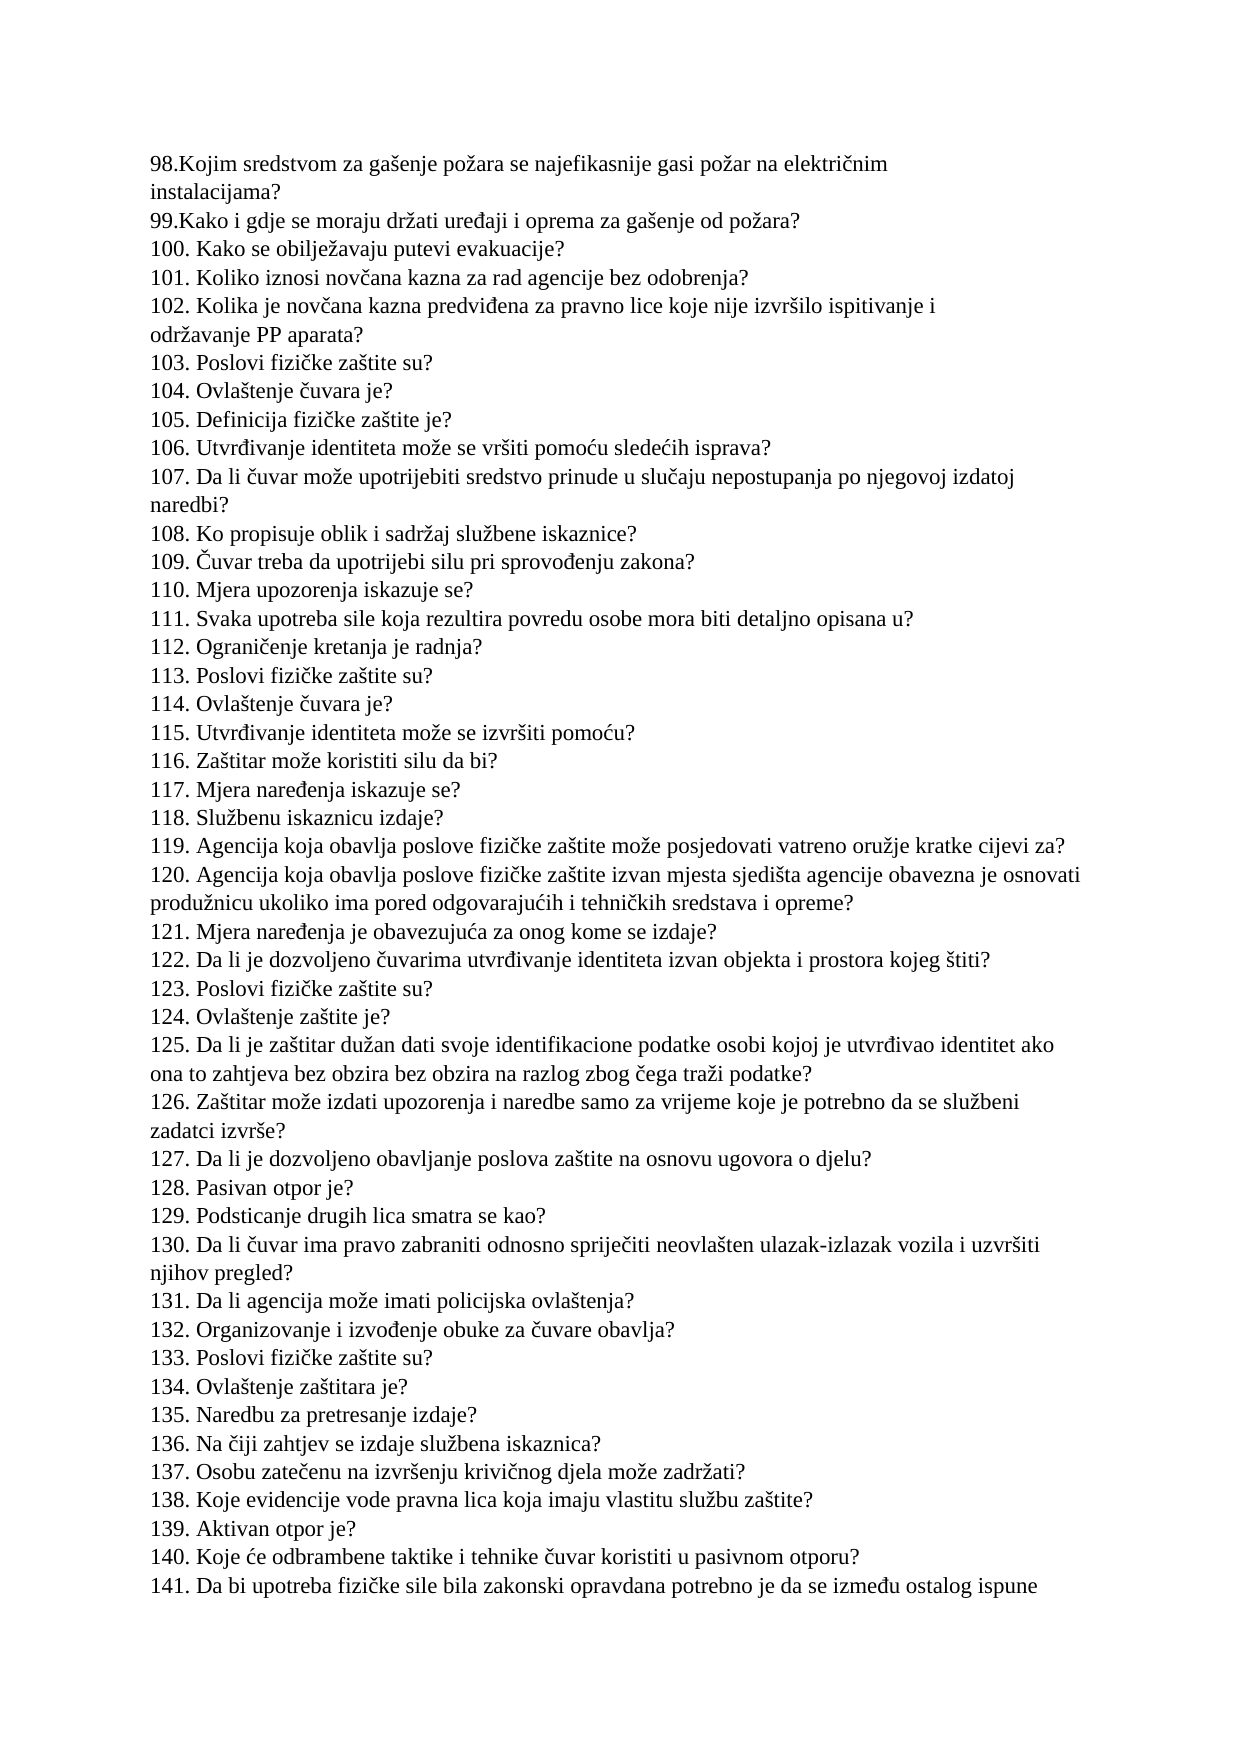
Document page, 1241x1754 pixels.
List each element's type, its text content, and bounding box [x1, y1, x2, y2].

text 129. Podsticanje drugih lica smatra se kao? [150, 1202, 1090, 1228]
text 140. Koje će odbrambene taktike i tehnike čuvar koristiti u pasivnom otporu? [150, 1543, 1090, 1570]
text 103. Poslovi fizičke zaštite su? [150, 349, 1090, 375]
text 127. Da li je dozvoljeno obavljanje poslova zaštite na osnovu ugovora o djelu? [150, 1145, 1090, 1172]
text 104. Ovlaštenje čuvara je? [150, 377, 1090, 404]
text 115. Utvrđivanje identiteta može se izvršiti pomoću? [150, 719, 1090, 745]
text 123. Poslovi fizičke zaštite su? [150, 975, 1090, 1001]
text 132. Organizovanje i izvođenje obuke za čuvare obavlja? [150, 1316, 1090, 1342]
text 130. Da li čuvar ima pravo zabraniti odnosno spriječiti neovlašten ulazak-izlazak vozila i uzvršiti [150, 1231, 1090, 1257]
text 121. Mjera naređenja je obavezujuća za onog kome se izdaje? [150, 918, 1090, 944]
text 131. Da li agencija može imati policijska ovlaštenja? [150, 1287, 1090, 1314]
text 100. Kako se obilježavaju putevi evakuacije? [150, 235, 1090, 262]
text 109. Čuvar treba da upotrijebi silu pri sprovođenju zakona? [150, 548, 1090, 574]
text 99.Kako i gdje se moraju držati uređaji i oprema za gašenje od požara? [150, 207, 1090, 233]
text 111. Svaka upotreba sile koja rezultira povredu osobe mora biti detaljno opisana u? [150, 605, 1090, 631]
text naredbi? [150, 491, 1090, 518]
text 110. Mjera upozorenja iskazuje se? [150, 577, 1090, 603]
text 120. Agencija koja obavlja poslove fizičke zaštite izvan mjesta sjedišta agencije obavezna je osnovati [150, 861, 1090, 887]
text 125. Da li je zaštitar dužan dati svoje identifikacione podatke osobi kojoj je utvrđivao identitet ako ona to zahtjeva bez obzira bez obzira na razlog zbog čega traži podatke? [150, 1032, 1090, 1086]
text njihov pregled? [150, 1259, 1090, 1285]
text 133. Poslovi fizičke zaštite su? [150, 1344, 1090, 1371]
text 136. Na čiji zahtjev se izdaje službena iskaznica? [150, 1430, 1090, 1456]
text 118. Službenu iskaznicu izdaje? [150, 804, 1090, 830]
text instalacijama? [150, 178, 1090, 205]
text 114. Ovlaštenje čuvara je? [150, 690, 1090, 717]
text 126. Zaštitar može izdati upozorenja i naredbe samo za vrijeme koje je potrebno da se službeni zadatci izvrše? [150, 1088, 1090, 1143]
text 117. Mjera naređenja iskazuje se? [150, 776, 1090, 802]
text 128. Pasivan otpor je? [150, 1174, 1090, 1200]
text 119. Agencija koja obavlja poslove fizičke zaštite može posjedovati vatreno oružje kratke cijevi za? [150, 832, 1090, 859]
text produžnicu ukoliko ima pored odgovarajućih i tehničkih sredstava i opreme? [150, 889, 1090, 916]
text 139. Aktivan otpor je? [150, 1515, 1090, 1541]
text 124. Ovlaštenje zaštite je? [150, 1003, 1090, 1029]
text 122. Da li je dozvoljeno čuvarima utvrđivanje identiteta izvan objekta i prostora kojeg štiti? [150, 946, 1090, 973]
text 102. Kolika je novčana kazna predviđena za pravno lice koje nije izvršilo ispitivanje i [150, 292, 1090, 318]
text 106. Utvrđivanje identiteta može se vršiti pomoću sledećih isprava? [150, 434, 1090, 461]
text 137. Osobu zatečenu na izvršenju krivičnog djela može zadržati? [150, 1458, 1090, 1484]
text 98.Kojim sredstvom za gašenje požara se najefikasnije gasi požar na električnim [150, 150, 1090, 176]
text 107. Da li čuvar može upotrijebiti sredstvo prinude u slučaju nepostupanja po njegovoj izdatoj [150, 463, 1090, 489]
text 138. Koje evidencije vode pravna lica koja imaju vlastitu službu zaštite? [150, 1487, 1090, 1513]
text 105. Definicija fizičke zaštite je? [150, 406, 1090, 432]
text 113. Poslovi fizičke zaštite su? [150, 662, 1090, 688]
text 134. Ovlaštenje zaštitara je? [150, 1373, 1090, 1399]
text 112. Ograničenje kretanja je radnja? [150, 633, 1090, 660]
text 116. Zaštitar može koristiti silu da bi? [150, 747, 1090, 773]
text održavanje PP aparata? [150, 321, 1090, 347]
text 141. Da bi upotreba fizičke sile bila zakonski opravdana potrebno je da se između ostalog ispune [150, 1572, 1090, 1598]
text 101. Koliko iznosi novčana kazna za rad agencije bez odobrenja? [150, 264, 1090, 290]
text 108. Ko propisuje oblik i sadržaj službene iskaznice? [150, 520, 1090, 546]
text 135. Naredbu za pretresanje izdaje? [150, 1401, 1090, 1428]
